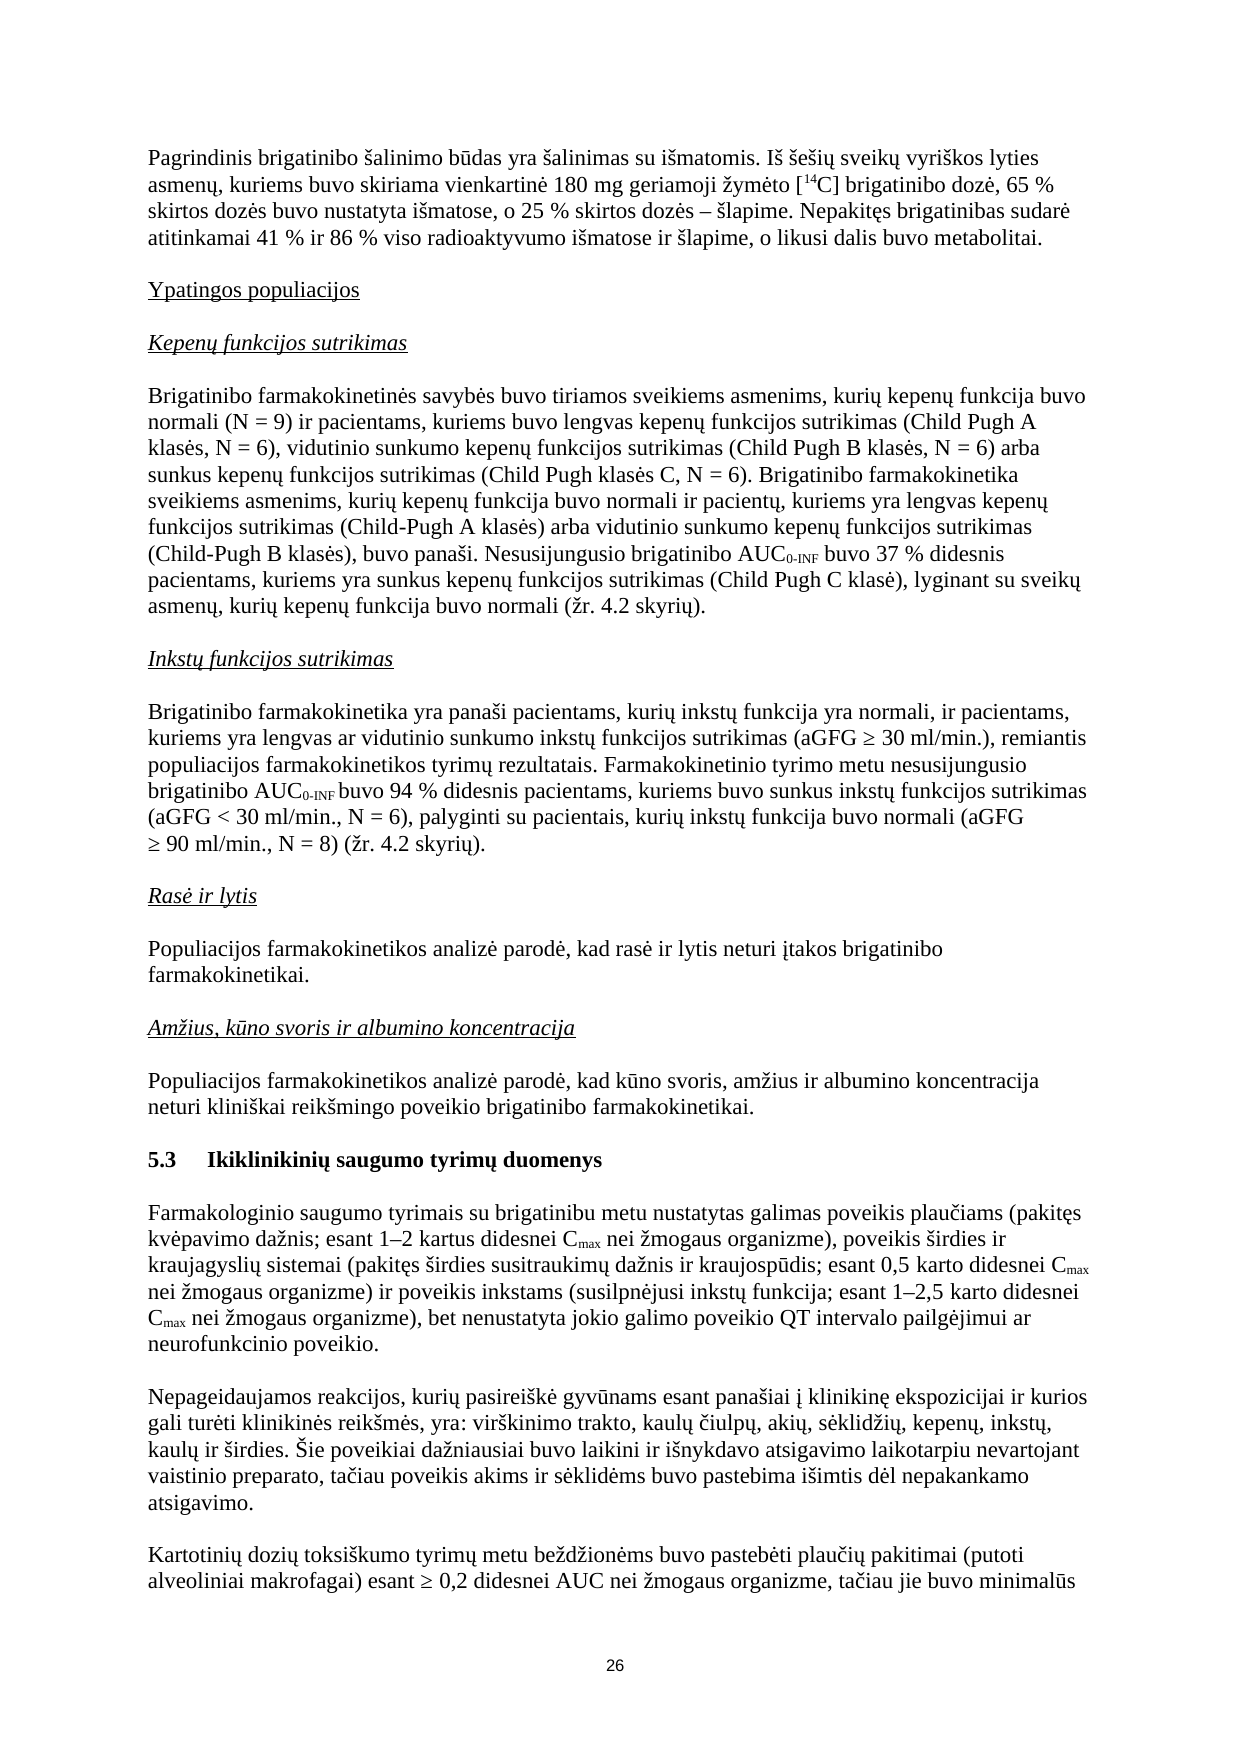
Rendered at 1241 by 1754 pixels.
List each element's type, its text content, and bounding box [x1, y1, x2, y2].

text Ypatingos populiacijos [148, 276, 1092, 303]
list Pagrindinis brigatinibo šalinimo būdas yra šalinimas su išmatomis. Iš šešių sveikų vyriškos lyties asmenų, kuriems buvo skiriama vienkartinė 180 mg geriamoji žymėto [14C] brigatinibo dozė, 65 % skirtos dozės buvo nustatyta išmatose, o 25 % skirtos dozės – šlapime. Nepakitęs brigatinibas sudarė atitinkamai 41 % ir 86 % viso radioaktyvumo išmatose ir šlapime, o likusi dalis buvo metabolitai. [148, 144, 1093, 250]
text Brigatinibo farmakokinetinės savybės buvo tiriamos sveikiems asmenims, kurių kepenų funkcija buvo normali (N = 9) ir pacientams, kuriems buvo lengvas kepenų funkcijos sutrikimas (Child Pugh A klasės, N = 6), vidutinio sunkumo kepenų funkcijos sutrikimas (Child Pugh B klasės, N = 6) arba sunkus kepenų funkcijos sutrikimas (Child Pugh klasės C, N = 6). Brigatinibo farmakokinetika sveikiems asmenims, kurių kepenų funkcija buvo normali ir pacientų, kuriems yra lengvas kepenų funkcijos sutrikimas (Child-Pugh A klasės) arba vidutinio sunkumo kepenų funkcijos sutrikimas (Child-Pugh B klasės), buvo panaši. Nesusijungusio brigatinibo AUC0-INF buvo 37 % didesnis pacientams, kuriems yra sunkus kepenų funkcijos sutrikimas (Child Pugh C klasė), lyginant su sveikų asmenų, kurių kepenų funkcija buvo normali (žr. 4.2 skyrių). [148, 382, 1092, 619]
text Kepenų funkcijos sutrikimas [148, 329, 1092, 355]
text Nepageidaujamos reakcijos, kurių pasireiškė gyvūnams esant panašiai į klinikinę ekspozicijai ir kurios gali turėti klinikinės reikšmės, yra: virškinimo trakto, kaulų čiulpų, akių, sėklidžių, kepenų, inkstų, kaulų ir širdies. Šie poveikiai dažniausiai buvo laikini ir išnykdavo atsigavimo laikotarpiu nevartojant vaistinio preparato, tačiau poveikis akims ir sėklidėms buvo pastebima išimtis dėl nepakankamo atsigavimo. [148, 1383, 1092, 1515]
list Rasė ir lytis [148, 882, 1092, 909]
text Farmakologinio saugumo tyrimais su brigatinibu metu nustatytas galimas poveikis plaučiams (pakitęs kvėpavimo dažnis; esant 1–2 kartus didesnei Cmax nei žmogaus organizme), poveikis širdies ir kraujagyslių sistemai (pakitęs širdies susitraukimų dažnis ir kraujospūdis; esant 0,5 karto didesnei Cmax nei žmogaus organizme) ir poveikis inkstams (susilpnėjusi inkstų funkcija; esant 1–2,5 karto didesnei Cmax nei žmogaus organizme), bet nenustatyta jokio galimo poveikio QT intervalo pailgėjimui ar neurofunkcinio poveikio. [148, 1199, 1092, 1357]
list Brigatinibo farmakokinetika yra panaši pacientams, kurių inkstų funkcija yra normali, ir pacientams, kuriems yra lengvas ar vidutinio sunkumo inkstų funkcijos sutrikimas (aGFG ≥ 30 ml/min.), remiantis populiacijos farmakokinetikos tyrimų rezultatais. Farmakokinetinio tyrimo metu nesusijungusio brigatinibo AUC0-INF buvo 94 % didesnis pacientams, kuriems buvo sunkus inkstų funkcijos sutrikimas (aGFG < 30 ml/min., N = 6), palyginti su pacientais, kurių inkstų funkcija buvo normali (aGFG ≥ 90 ml/min., N = 8) (žr. 4.2 skyrių). [148, 698, 1093, 856]
list Ikiklinikinių saugumo tyrimų duomenys [148, 1146, 1092, 1172]
list Inkstų funkcijos sutrikimas [148, 645, 1092, 672]
list Populiacijos farmakokinetikos analizė parodė, kad kūno svoris, amžius ir albumino koncentracija neturi kliniškai reikšmingo poveikio brigatinibo farmakokinetikai. [148, 1067, 1093, 1119]
list Amžius, kūno svoris ir albumino koncentracija [148, 1014, 1092, 1041]
list Populiacijos farmakokinetikos analizė parodė, kad rasė ir lytis neturi įtakos brigatinibo farmakokinetikai. [148, 935, 1093, 988]
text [148, 1541, 1092, 1594]
